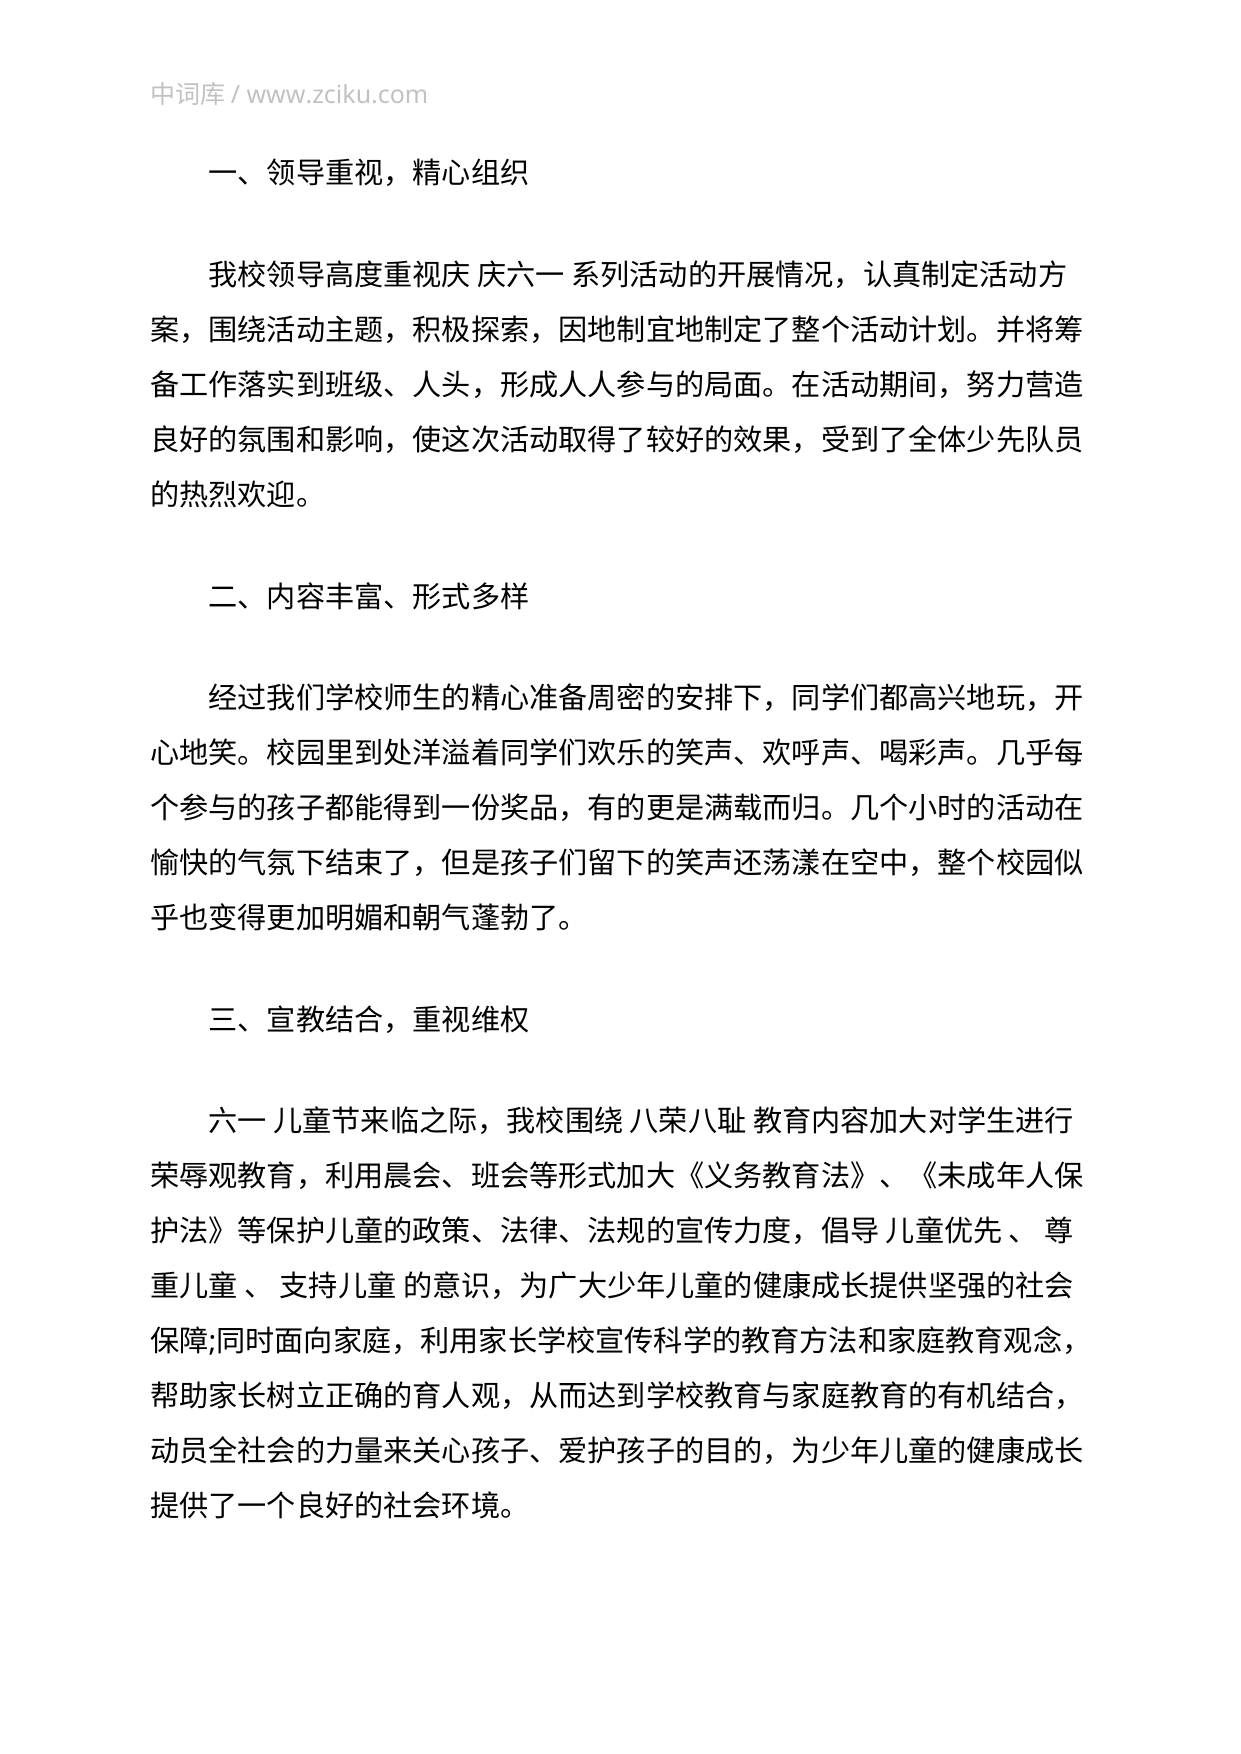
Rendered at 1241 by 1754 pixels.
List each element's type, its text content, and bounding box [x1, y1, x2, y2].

text 一、领导重视，精心组织 [150, 150, 1090, 192]
text 二、内容丰富、形式多样 [150, 573, 1090, 615]
text 六一 儿童节来临之际，我校围绕 八荣八耻 教育内容加大对学生进行荣辱观教育，利用晨会、班会等形式加大《义务教育法》、《未成年人保护法》等保护儿童的政策、法律、法规的宣传力度，倡导 儿童优先 、 尊重儿童 、 支持儿童 的意识，为广大少年儿童的健康成长提供坚强的社会保障;同时面向家庭，利用家长学校宣传科学的教育方法和家庭教育观念，帮助家长树立正确的育人观，从而达到学校教育与家庭教育的有机结合，动员全社会的力量来关心孩子、爱护孩子的目的，为少年儿童的健康成长提供了一个良好的社会环境。 [150, 1098, 1090, 1525]
text 我校领导高度重视庆 庆六一 系列活动的开展情况，认真制定活动方案，围绕活动主题，积极探索，因地制宜地制定了整个活动计划。并将筹备工作落实到班级、人头，形成人人参与的局面。在活动期间，努力营造良好的氛围和影响，使这次活动取得了较好的效果，受到了全体少先队员的热烈欢迎。 [150, 252, 1090, 514]
text 三、宣教结合，重视维权 [150, 996, 1090, 1038]
text 经过我们学校师生的精心准备周密的安排下，同学们都高兴地玩，开心地笑。校园里到处洋溢着同学们欢乐的笑声、欢呼声、喝彩声。几乎每个参与的孩子都能得到一份奖品，有的更是满载而归。几个小时的活动在愉快的气氛下结束了，但是孩子们留下的笑声还荡漾在空中，整个校园似乎也变得更加明媚和朝气蓬勃了。 [150, 675, 1090, 937]
